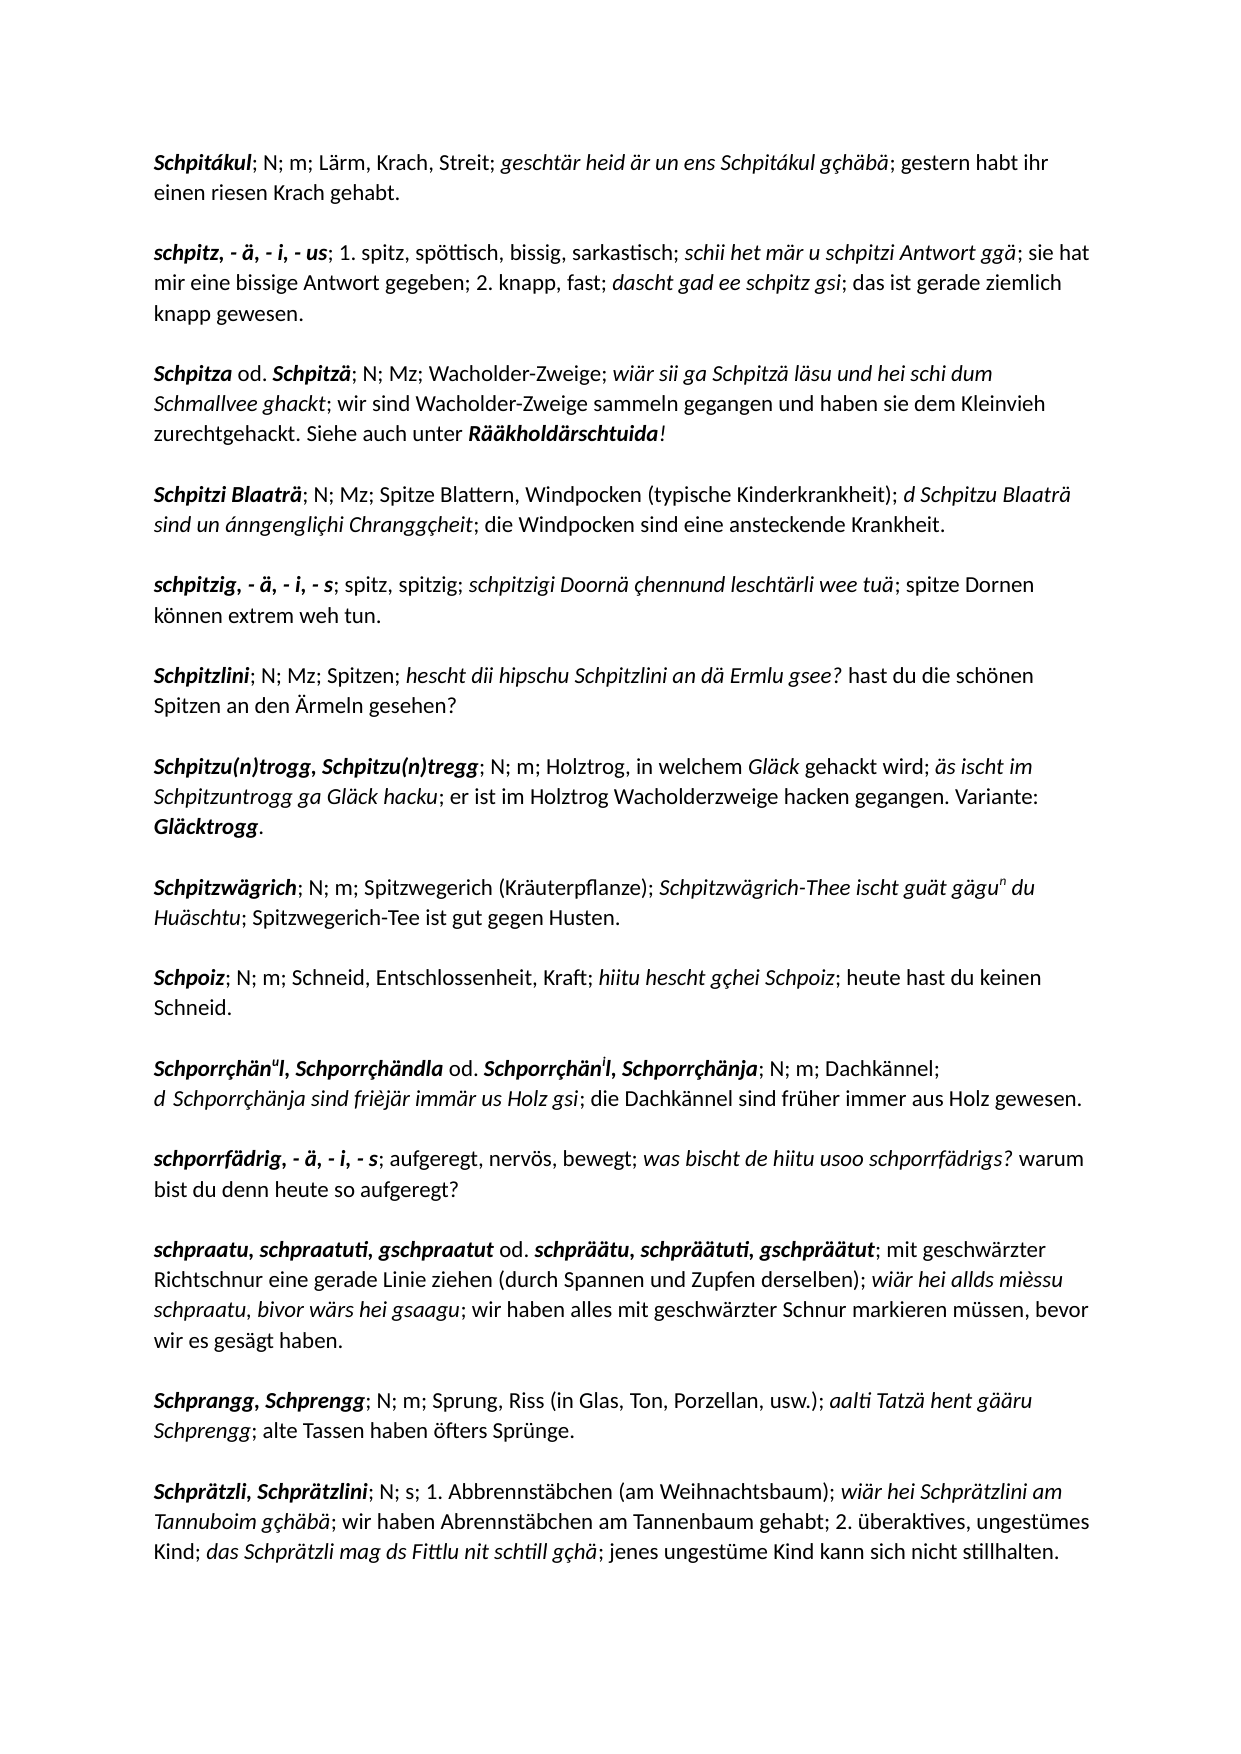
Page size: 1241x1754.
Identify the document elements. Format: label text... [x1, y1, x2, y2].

text Schpitzlini; N; Mz; Spitzen; hescht dii hipschu Schpitzlini an dä Ermlu gsee? hast du die schönen Spitzen an den Ärmeln gesehen? [153, 661, 1093, 719]
text Schpitákul; N; m; Lärm, Krach, Streit; geschtär heid är un ens Schpitákul gçhäbä; gestern habt ihr einen riesen Krach gehabt. [153, 148, 1093, 206]
text Schpitza od. Schpitzä; N; Mz; Wacholder-Zweige; wiär sii ga Schpitzä läsu und hei schi dum Schmallvee ghackt; wir sind Wacholder-Zweige sammeln gegangen und haben sie dem Kleinvieh zurechtgehackt. Siehe auch unter Rääkholdärschtuida! [153, 359, 1093, 447]
text schporrfädrig, - ä, - i, - s; aufgeregt, nervös, bewegt; was bischt de hiitu usoo schporrfädrigs? warum bist du denn heute so aufgeregt? [153, 1144, 1093, 1203]
text Schpitzu(n)trogg, Schpitzu(n)tregg; N; m; Holztrog, in welchem Gläck gehackt wird; äs ischt im Schpitzuntrogg ga Gläck hacku; er ist im Holztrog Wacholderzweige hacken gegangen. Variante: Gläcktrogg. [153, 752, 1093, 840]
text Schpitzwägrich; N; m; Spitzwegerich (Kräuterpflanze); Schpitzwägrich-Thee ischt guät gägun du Huäschtu; Spitzwegerich-Tee ist gut gegen Husten. [153, 873, 1093, 931]
text Schpitzi Blaaträ; N; Mz; Spitze Blattern, Windpocken (typische Kinderkrankheit); d Schpitzu Blaaträ sind un ánngengliçhi Chranggçheit; die Windpocken sind eine ansteckende Krankheit. [153, 480, 1093, 538]
text Schporrçhänul, Schporrçhändla od. Schporrçhänil, Schporrçhänja; N; m; Dachkännel; d Schporrçhänja sind frièjär immär us Holz gsi; die Dachkännel sind früher immer aus Holz gewesen. [153, 1054, 1093, 1112]
text Schpoiz; N; m; Schneid, Entschlossenheit, Kraft; hiitu hescht gçhei Schpoiz; heute hast du keinen Schneid. [153, 963, 1093, 1021]
text schpitzig, - ä, - i, - s; spitz, spitzig; schpitzigi Doornä çhennund leschtärli wee tuä; spitze Dornen können extrem weh tun. [153, 571, 1093, 629]
text Schprangg, Schprengg; N; m; Sprung, Riss (in Glas, Ton, Porzellan, usw.); aalti Tatzä hent gääru Schprengg; alte Tassen haben öfters Sprünge. [153, 1386, 1093, 1444]
text schpraatu, schpraatuti, gschpraatut od. schpräätu, schpräätuti, gschpräätut; mit geschwärzter Richtschnur eine gerade Linie ziehen (durch Spannen und Zupfen derselben); wiär hei allds mièssu schpraatu, bivor wärs hei gsaagu; wir haben alles mit geschwärzter Schnur markieren müssen, bevor wir es gesägt haben. [153, 1235, 1093, 1354]
text schpitz, - ä, - i, - us; 1. spitz, spöttisch, bissig, sarkastisch; schii het mär u schpitzi Antwort ggä; sie hat mir eine bissige Antwort gegeben; 2. knapp, fast; dascht gad ee schpitz gsi; das ist gerade ziemlich knapp gewesen. [153, 238, 1093, 327]
text Schprätzli, Schprätzlini; N; s; 1. Abbrennstäbchen (am Weihnachtsbaum); wiär hei Schprätzlini am Tannuboim gçhäbä; wir haben Abrennstäbchen am Tannenbaum gehabt; 2. überaktives, ungestümes Kind; das Schprätzli mag ds Fittlu nit schtill gçhä; jenes ungestüme Kind kann sich nicht stillhalten. [153, 1477, 1093, 1565]
